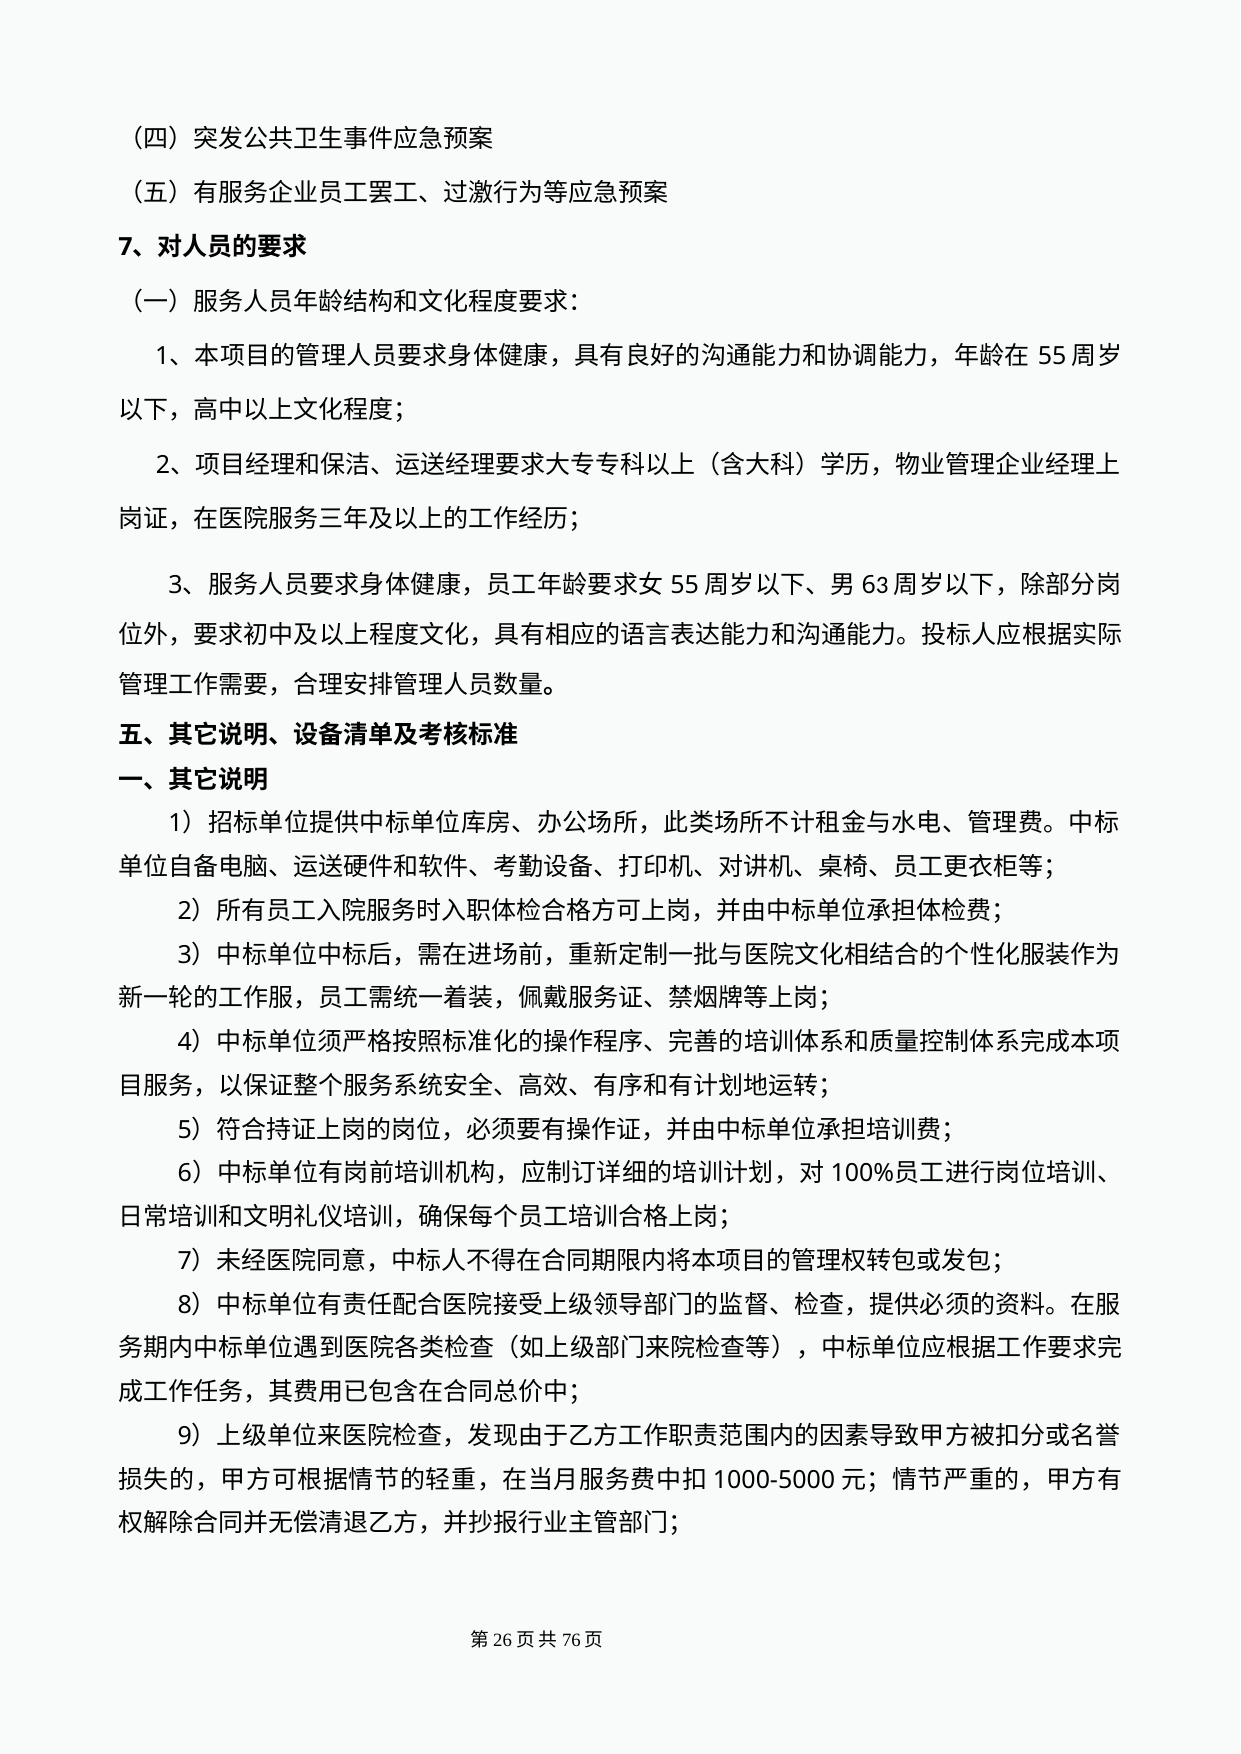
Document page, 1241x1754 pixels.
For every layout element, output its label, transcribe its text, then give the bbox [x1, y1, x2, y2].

list 1）招标单位提供中标单位库房、办公场所，此类场所不计租金与水电、管理费。中标单位自备电脑、运送硬件和软件、考勤设备、打印机、对讲机、桌椅、员工更衣柜等； [118, 797, 1122, 884]
text 4）中标单位须严格按照标准化的操作程序、完善的培训体系和质量控制体系完成本项目服务，以保证整个服务系统安全、高效、有序和有计划地运转； [118, 1016, 1122, 1103]
text 5）符合持证上岗的岗位，必须要有操作证，并由中标单位承担培训费； [118, 1103, 1122, 1147]
list 3、服务人员要求身体健康，员工年龄要求女55周岁以下、男63周岁以下，除部分岗位外，要求初中及以上程度文化，具有相应的语言表达能力和沟通能力。投标人应根据实际管理工作需要，合理安排管理人员数量。 [118, 553, 1122, 703]
text 1、本项目的管理人员要求身体健康，具有良好的沟通能力和协调能力，年龄在55周岁以下，高中以上文化程度； [118, 336, 1122, 426]
text 7、对人员的要求 [118, 227, 1122, 263]
list 其它说明 [118, 753, 1122, 797]
text （一）服务人员年龄结构和文化程度要求： [118, 281, 1122, 317]
text 7）未经医院同意，中标人不得在合同期限内将本项目的管理权转包或发包； [118, 1234, 1122, 1278]
text 9）上级单位来医院检查，发现由于乙方工作职责范围内的因素导致甲方被扣分或名誉损失的，甲方可根据情节的轻重，在当月服务费中扣1000-5000元；情节严重的，甲方有权解除合同并无偿清退乙方，并抄报行业主管部门； [118, 1409, 1122, 1541]
text 2、项目经理和保洁、运送经理要求大专专科以上（含大科）学历，物业管理企业经理上岗证，在医院服务三年及以上的工作经历； [118, 444, 1122, 535]
text （五）有服务企业员工罢工、过激行为等应急预案 [118, 172, 1122, 209]
text 2）所有员工入院服务时入职体检合格方可上岗，并由中标单位承担体检费； [118, 884, 1122, 928]
text （四）突发公共卫生事件应急预案 [118, 118, 1122, 154]
text 6）中标单位有岗前培训机构，应制订详细的培训计划，对100%员工进行岗位培训、日常培训和文明礼仪培训，确保每个员工培训合格上岗； [118, 1147, 1122, 1234]
text 8）中标单位有责任配合医院接受上级领导部门的监督、检查，提供必须的资料。在服务期内中标单位遇到医院各类检查（如上级部门来院检查等），中标单位应根据工作要求完成工作任务，其费用已包含在合同总价中； [118, 1278, 1122, 1409]
text 3）中标单位中标后，需在进场前，重新定制一批与医院文化相结合的个性化服装作为新一轮的工作服，员工需统一着装，佩戴服务证、禁烟牌等上岗； [118, 928, 1122, 1016]
list 五、其它说明、设备清单及考核标准 [118, 703, 1122, 753]
